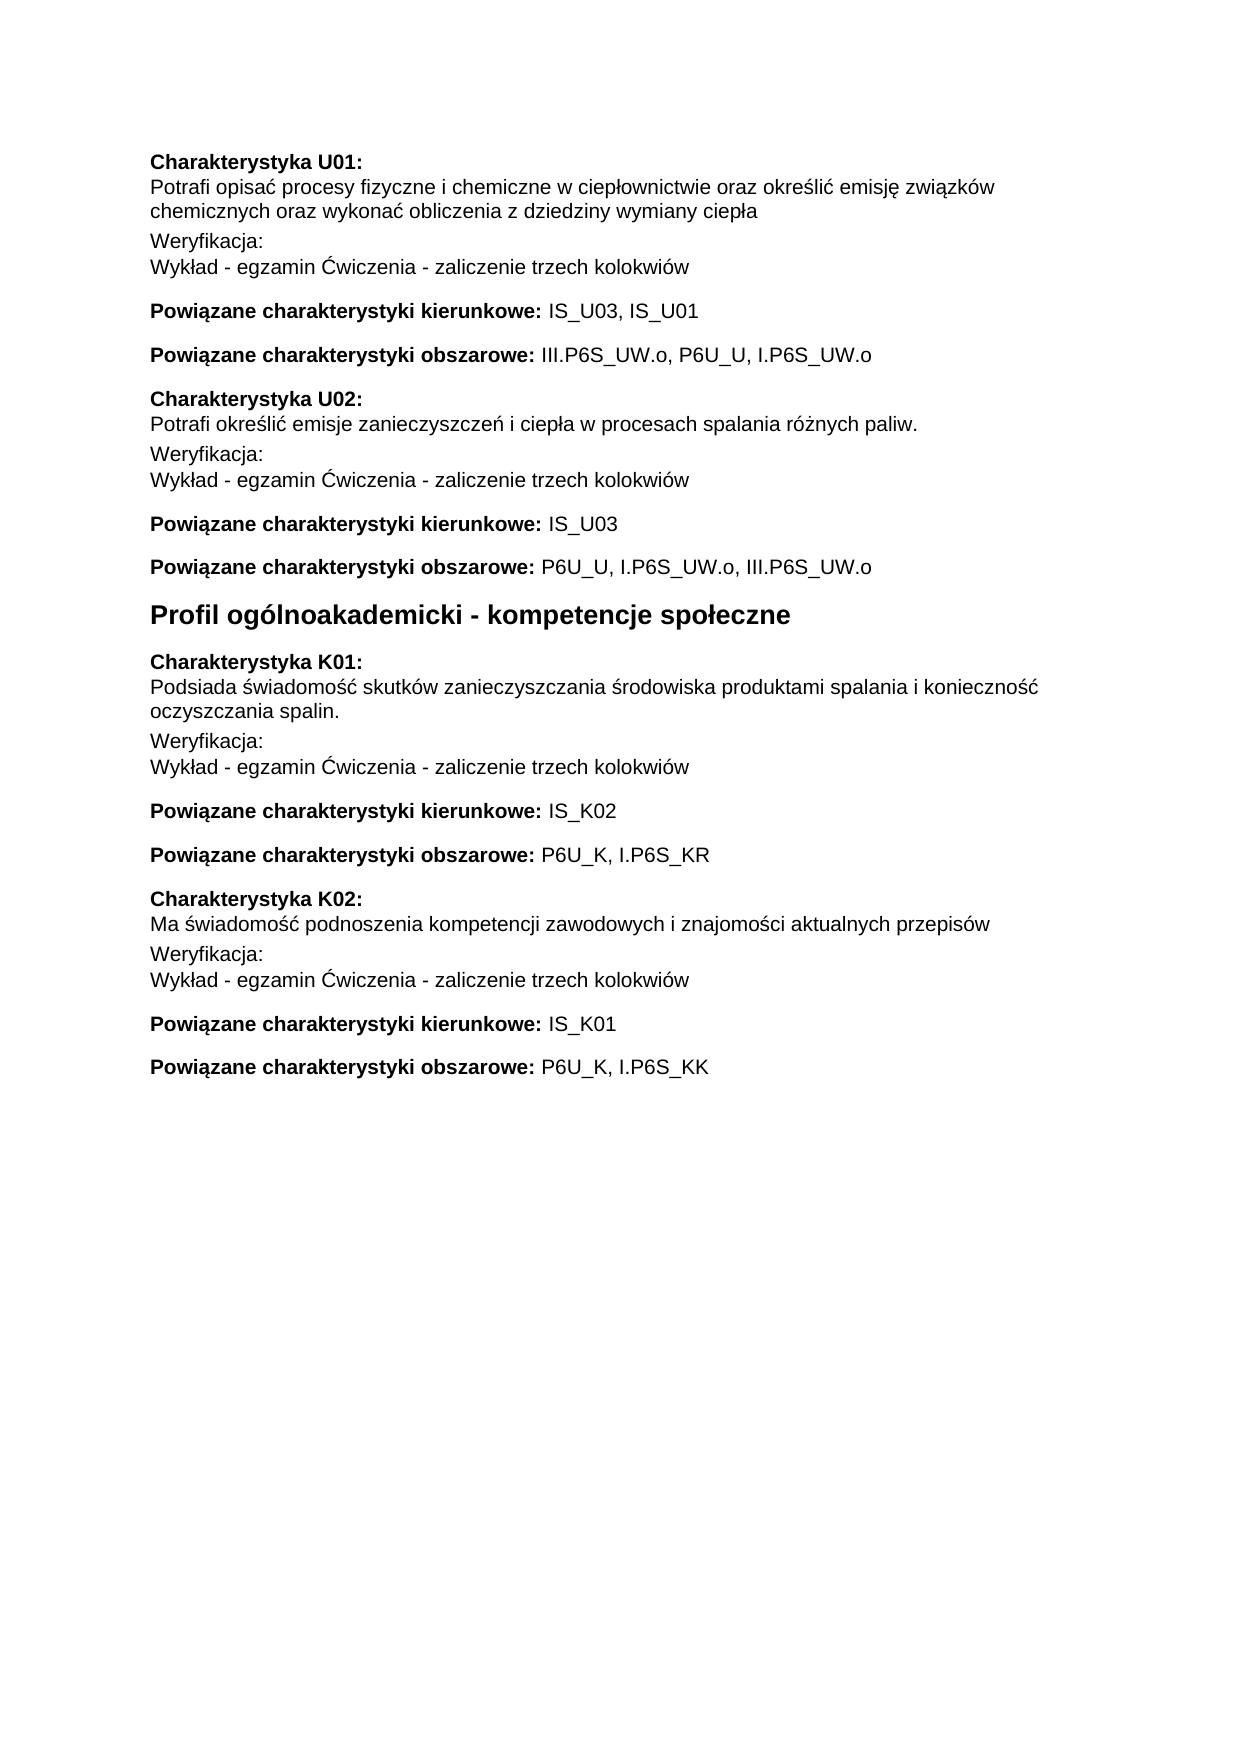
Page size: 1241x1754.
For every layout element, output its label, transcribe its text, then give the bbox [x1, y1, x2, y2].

subtitle Profil ogólnoakademicki - kompetencje społeczne [150, 599, 1090, 630]
text Potrafi określić emisje zanieczyszczeń i ciepła w procesach spalania różnych paliw. [150, 411, 1090, 435]
text Charakterystyka K02: [150, 886, 1090, 910]
text Weryfikacja: [150, 942, 1090, 966]
text Powiązane charakterystyki kierunkowe: IS_U03 [150, 511, 1090, 535]
text Weryfikacja: [150, 729, 1090, 753]
text Charakterystyka K01: [150, 650, 1090, 674]
text Potrafi opisać procesy fizyczne i chemiczne w ciepłownictwie oraz określić emisję związków chemicznych oraz wykonać obliczenia z dziedziny wymiany ciepła [150, 175, 1090, 223]
text Ma świadomość podnoszenia kompetencji zawodowych i znajomości aktualnych przepisów [150, 911, 1090, 935]
text Wykład - egzamin Ćwiczenia - zaliczenie trzech kolokwiów [150, 968, 1090, 992]
text Powiązane charakterystyki obszarowe: P6U_K, I.P6S_KK [150, 1055, 1090, 1079]
text Powiązane charakterystyki kierunkowe: IS_U03, IS_U01 [150, 299, 1090, 323]
text Charakterystyka U02: [150, 386, 1090, 410]
text Weryfikacja: [150, 442, 1090, 466]
text Wykład - egzamin Ćwiczenia - zaliczenie trzech kolokwiów [150, 755, 1090, 779]
text Charakterystyka U01: [150, 150, 1090, 174]
text Powiązane charakterystyki kierunkowe: IS_K02 [150, 799, 1090, 823]
text Wykład - egzamin Ćwiczenia - zaliczenie trzech kolokwiów [150, 468, 1090, 492]
text Powiązane charakterystyki kierunkowe: IS_K01 [150, 1011, 1090, 1035]
text Podsiada świadomość skutków zanieczyszczania środowiska produktami spalania i konieczność oczyszczania spalin. [150, 675, 1090, 723]
text Powiązane charakterystyki obszarowe: III.P6S_UW.o, P6U_U, I.P6S_UW.o [150, 343, 1090, 367]
text Powiązane charakterystyki obszarowe: P6U_K, I.P6S_KR [150, 843, 1090, 867]
text Weryfikacja: [150, 229, 1090, 253]
text Powiązane charakterystyki obszarowe: P6U_U, I.P6S_UW.o, III.P6S_UW.o [150, 555, 1090, 579]
text Wykład - egzamin Ćwiczenia - zaliczenie trzech kolokwiów [150, 255, 1090, 279]
